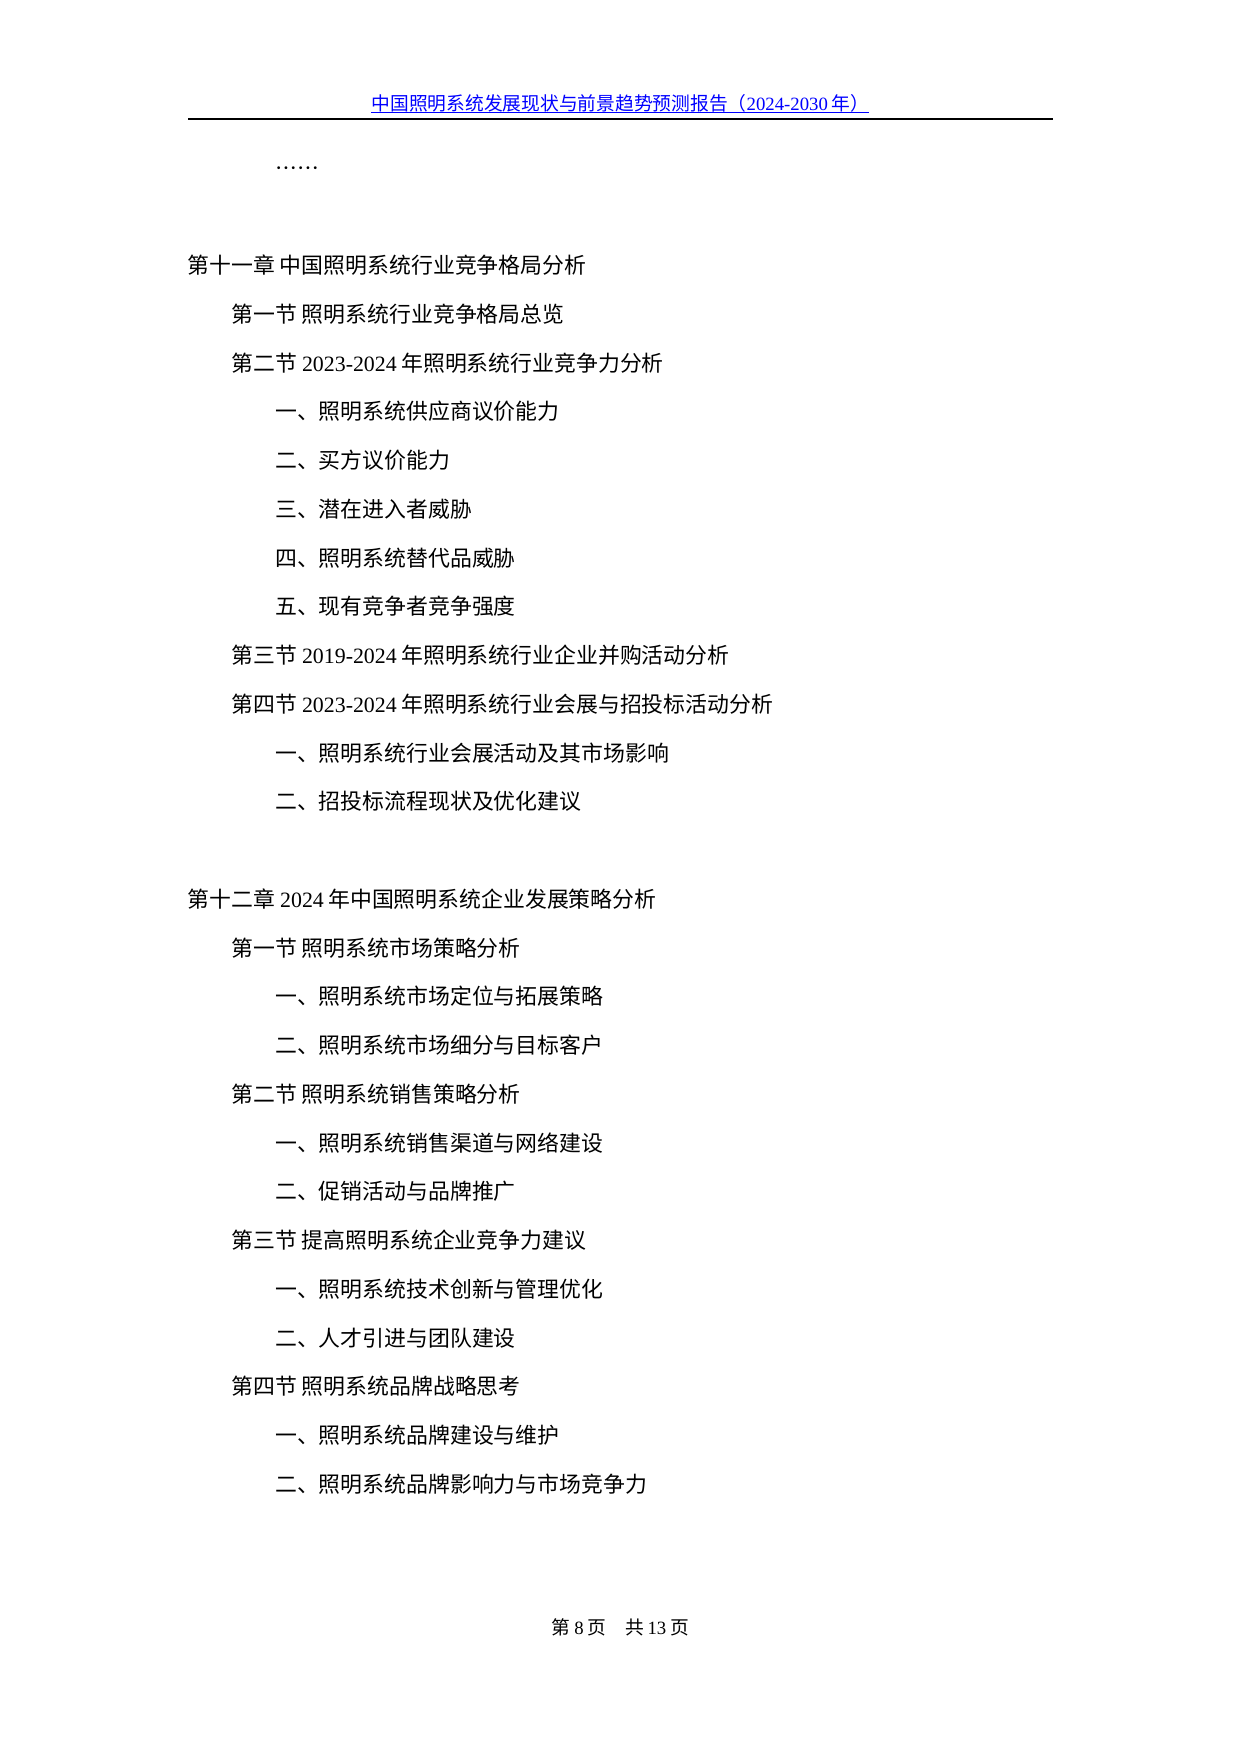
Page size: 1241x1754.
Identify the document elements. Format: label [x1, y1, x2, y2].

text [187, 150, 1053, 1499]
